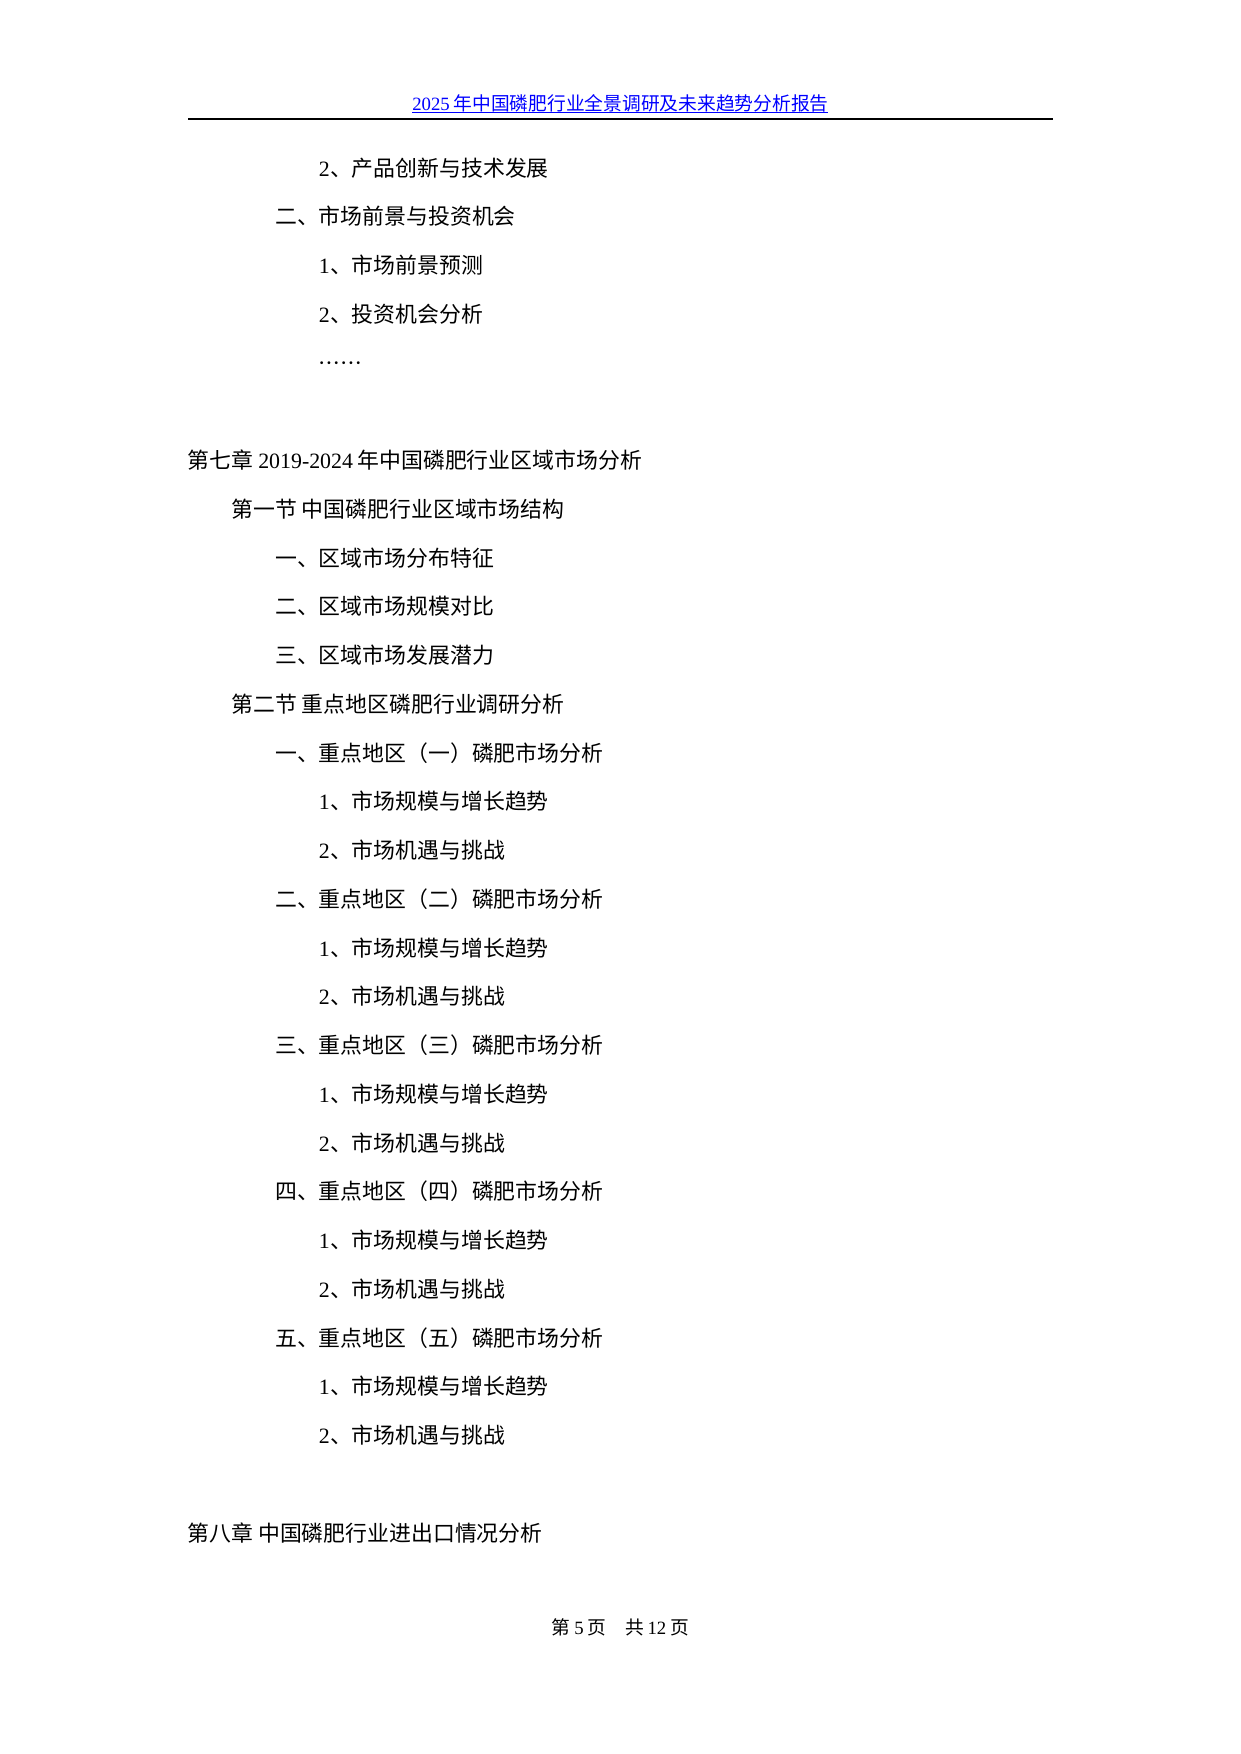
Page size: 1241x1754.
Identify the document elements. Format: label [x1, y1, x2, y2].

text [187, 150, 1053, 1548]
